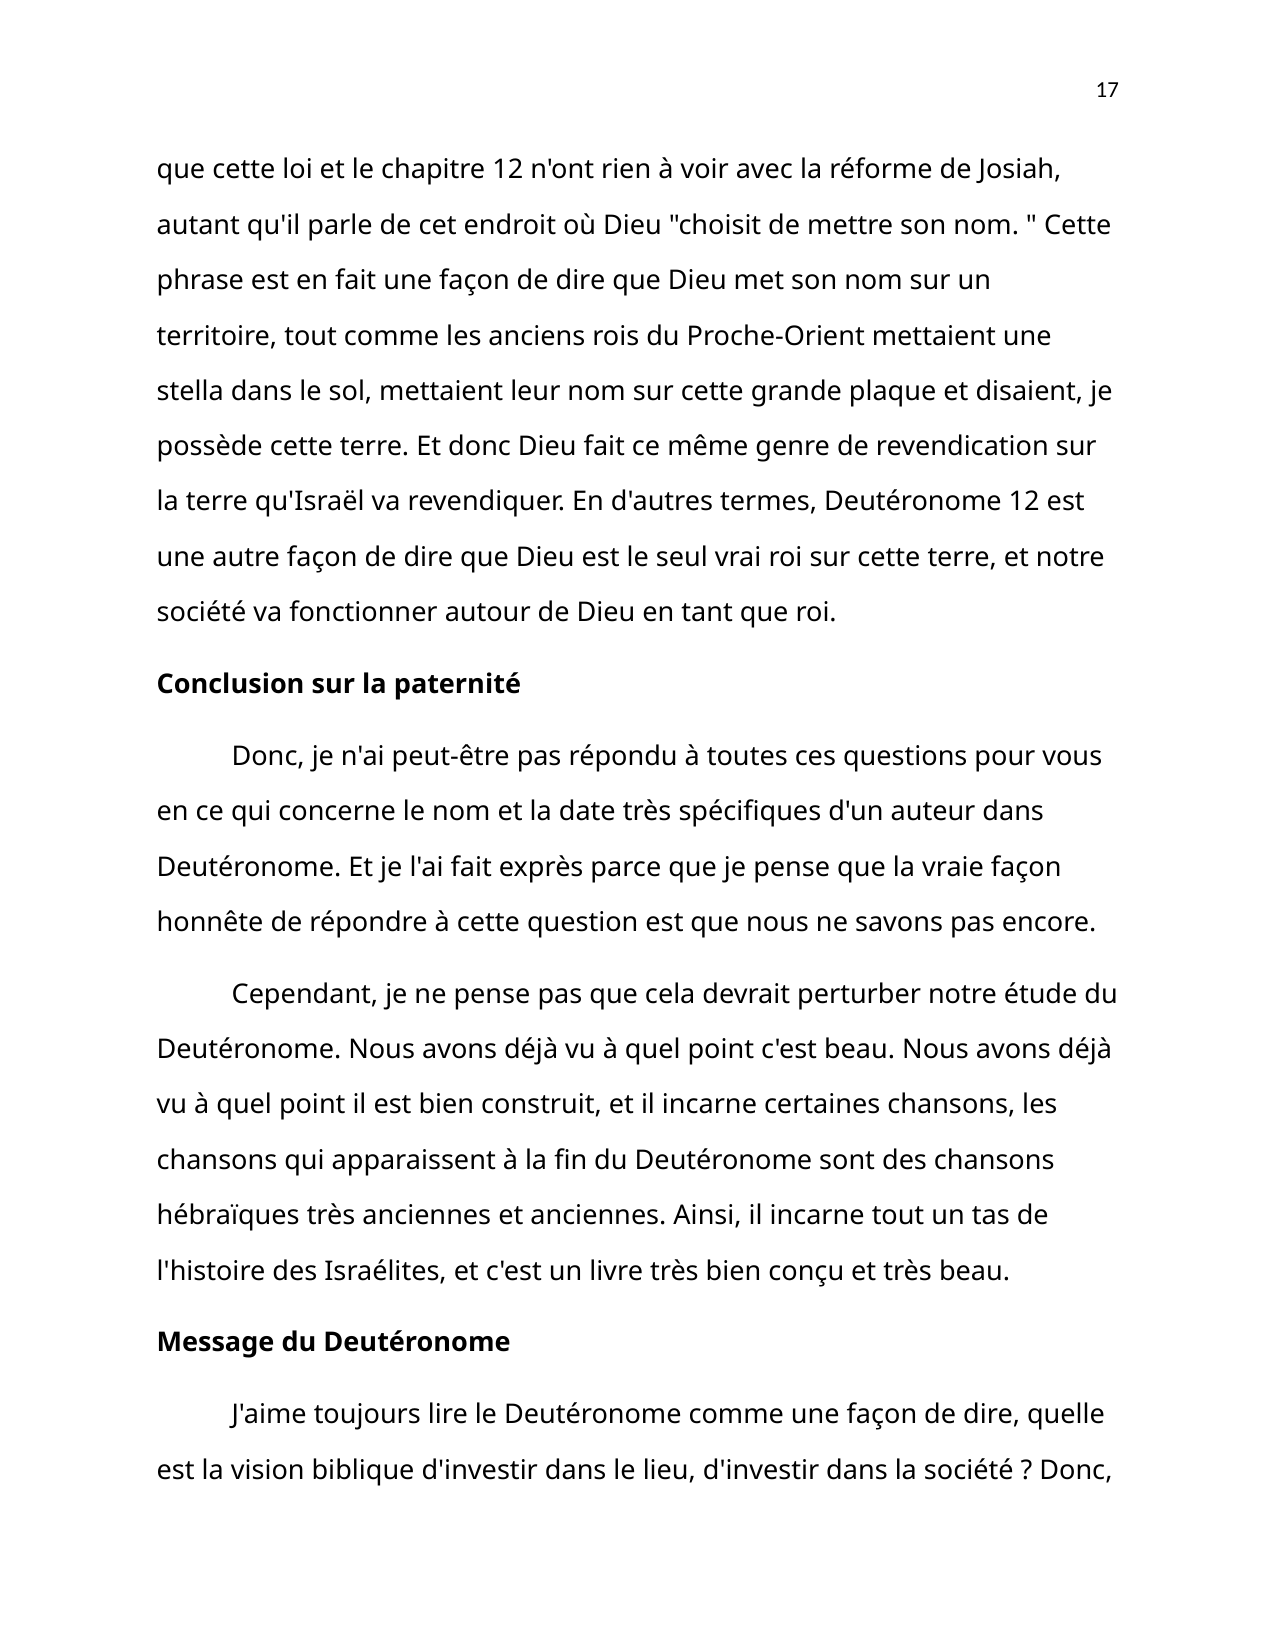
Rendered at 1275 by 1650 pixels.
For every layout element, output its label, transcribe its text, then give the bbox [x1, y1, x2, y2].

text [156, 150, 1118, 629]
text Cependant, je ne pense pas que cela devrait perturber notre étude du Deutéronome. Nous avons déjà vu à quel point c'est beau. Nous avons déjà vu à quel point il est bien construit, et il incarne certaines chansons, les chansons qui apparaissent à la fin du Deutéronome sont des chansons hébraïques très anciennes et anciennes. Ainsi, il incarne tout un tas de l'histoire des Israélites, et c'est un livre très bien conçu et très beau. [156, 974, 1118, 1288]
text Donc, je n'ai peut-être pas répondu à toutes ces questions pour vous en ce qui concerne le nom et la date très spécifiques d'un auteur dans Deutéronome. Et je l'ai fait exprès parce que je pense que la vraie façon honnête de répondre à cette question est que nous ne savons pas encore. [156, 736, 1118, 939]
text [156, 1395, 1118, 1487]
text Conclusion sur la paternité [156, 664, 1118, 701]
text Message du Deutéronome [156, 1323, 1118, 1360]
